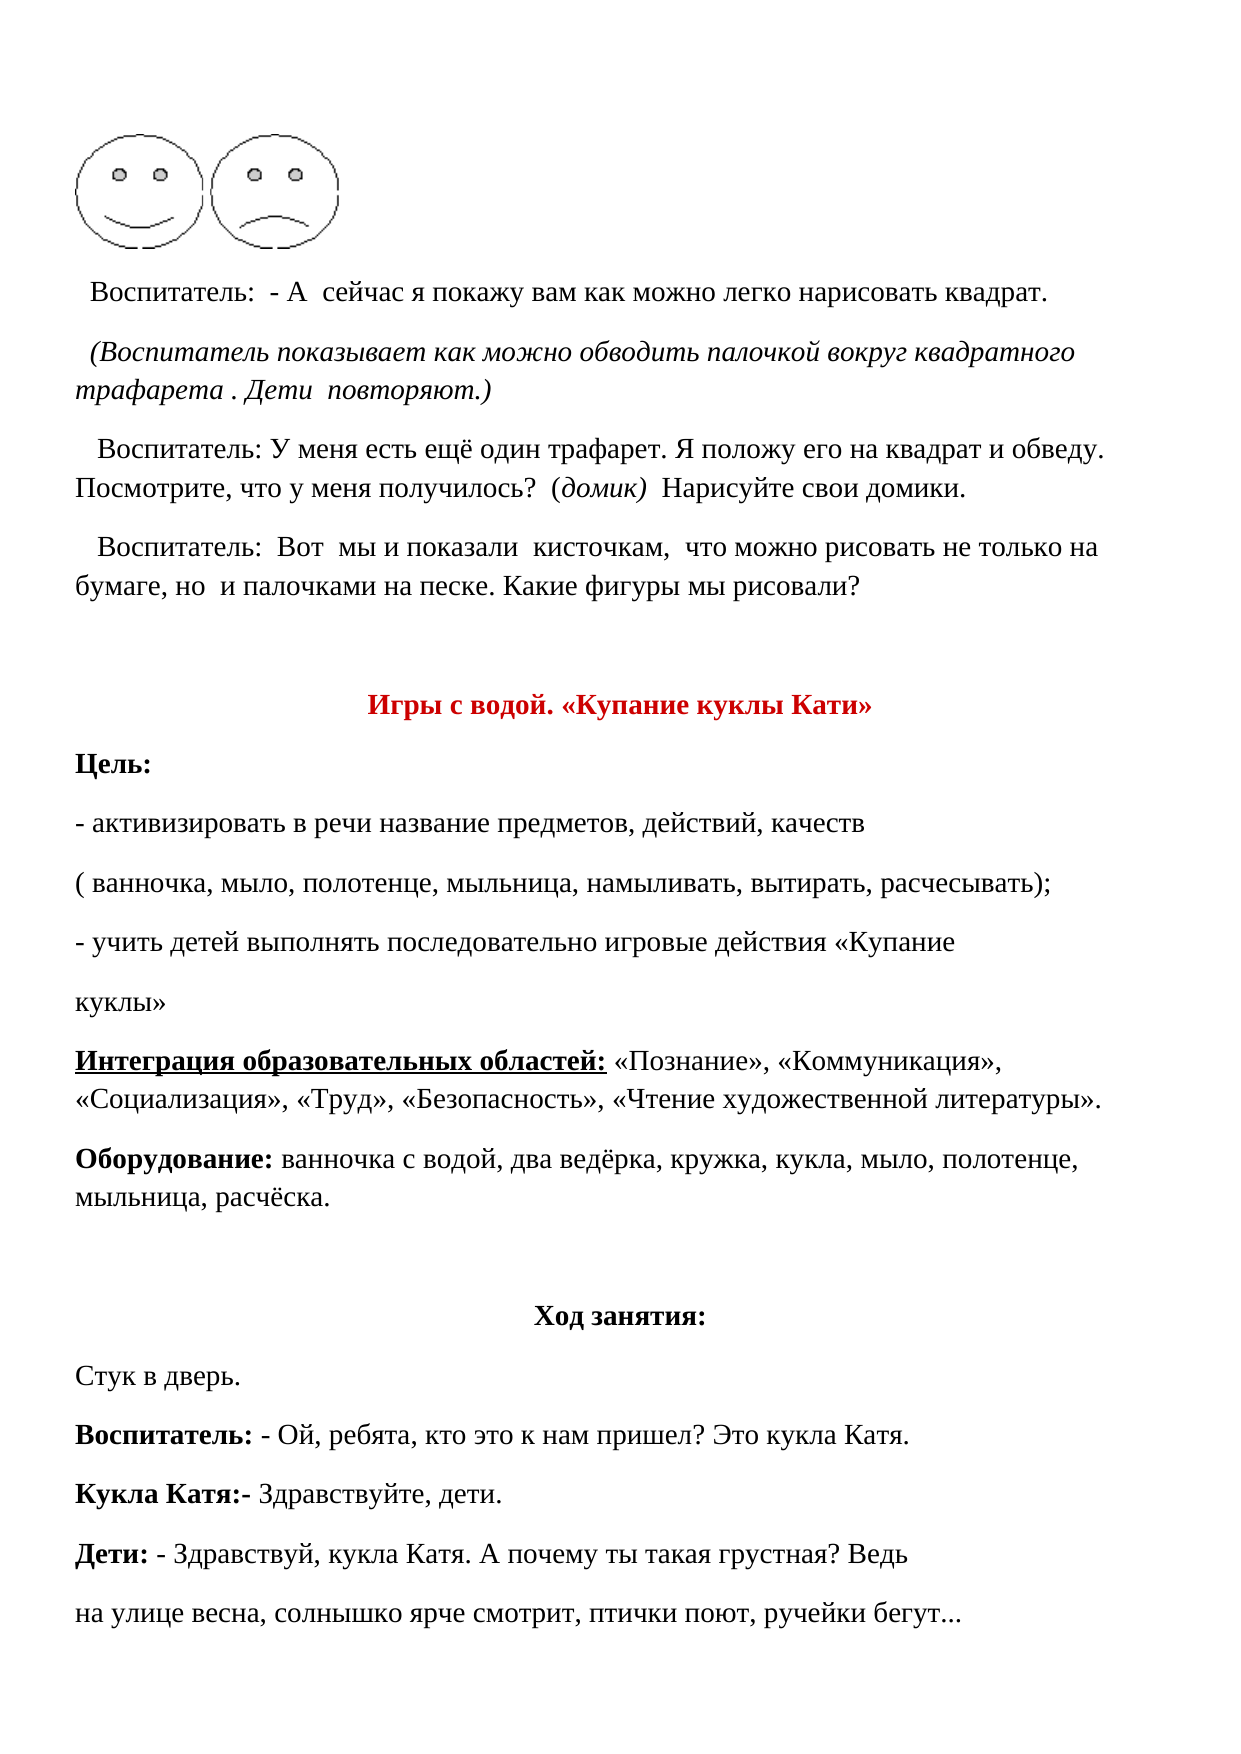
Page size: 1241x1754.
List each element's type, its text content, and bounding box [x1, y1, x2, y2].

text Воспитатель: - А сейчас я покажу вам как можно легко нарисовать квадрат. [75, 274, 1165, 308]
text (Воспитатель показывает как можно обводить палочкой вокруг квадратного трафарета . Дети повторяют.) [75, 334, 1165, 406]
text Игры с водой. «Купание куклы Кати» [75, 687, 1165, 720]
text куклы» [75, 984, 1165, 1017]
text Воспитатель: У меня есть ещё один трафарет. Я положу его на квадрат и обведу. Посмотрите, что у меня получилось? (домик) Нарисуйте свои домики. [75, 432, 1165, 504]
text Интеграция образовательных областей: «Познание», «Коммуникация», «Социализация», «Труд», «Безопасность», «Чтение художественной литературы». [75, 1043, 1165, 1115]
text Оборудование: ванночка с водой, два ведёрка, кружка, кукла, мыло, полотенце, мыльница, расчёска. [75, 1141, 1165, 1213]
text Дети: - Здравствуй, кукла Катя. А почему ты такая грустная? Ведь [75, 1536, 1165, 1569]
text - учить детей выполнять последовательно игровые действия «Купание [75, 924, 1165, 958]
picture [75, 134, 204, 249]
text Стук в дверь. [75, 1358, 1165, 1391]
picture [210, 134, 339, 249]
text Цель: [75, 746, 1165, 780]
text Воспитатель: Вот мы и показали кисточкам, что можно рисовать не только на бумаге, но и палочками на песке. Какие фигуры мы рисовали? [75, 529, 1165, 602]
text Кукла Катя:- Здравствуйте, дети. [75, 1476, 1165, 1510]
text на улице весна, солнышко ярче смотрит, птички поют, ручейки бегут... [75, 1595, 1165, 1629]
text Воспитатель: - Ой, ребята, кто это к нам пришел? Это кукла Катя. [75, 1417, 1165, 1451]
text Ход занятия: [75, 1298, 1165, 1332]
text - активизировать в речи название предметов, действий, качеств [75, 806, 1165, 839]
text ( ванночка, мыло, полотенце, мыльница, намыливать, вытирать, расчесывать); [75, 865, 1165, 898]
